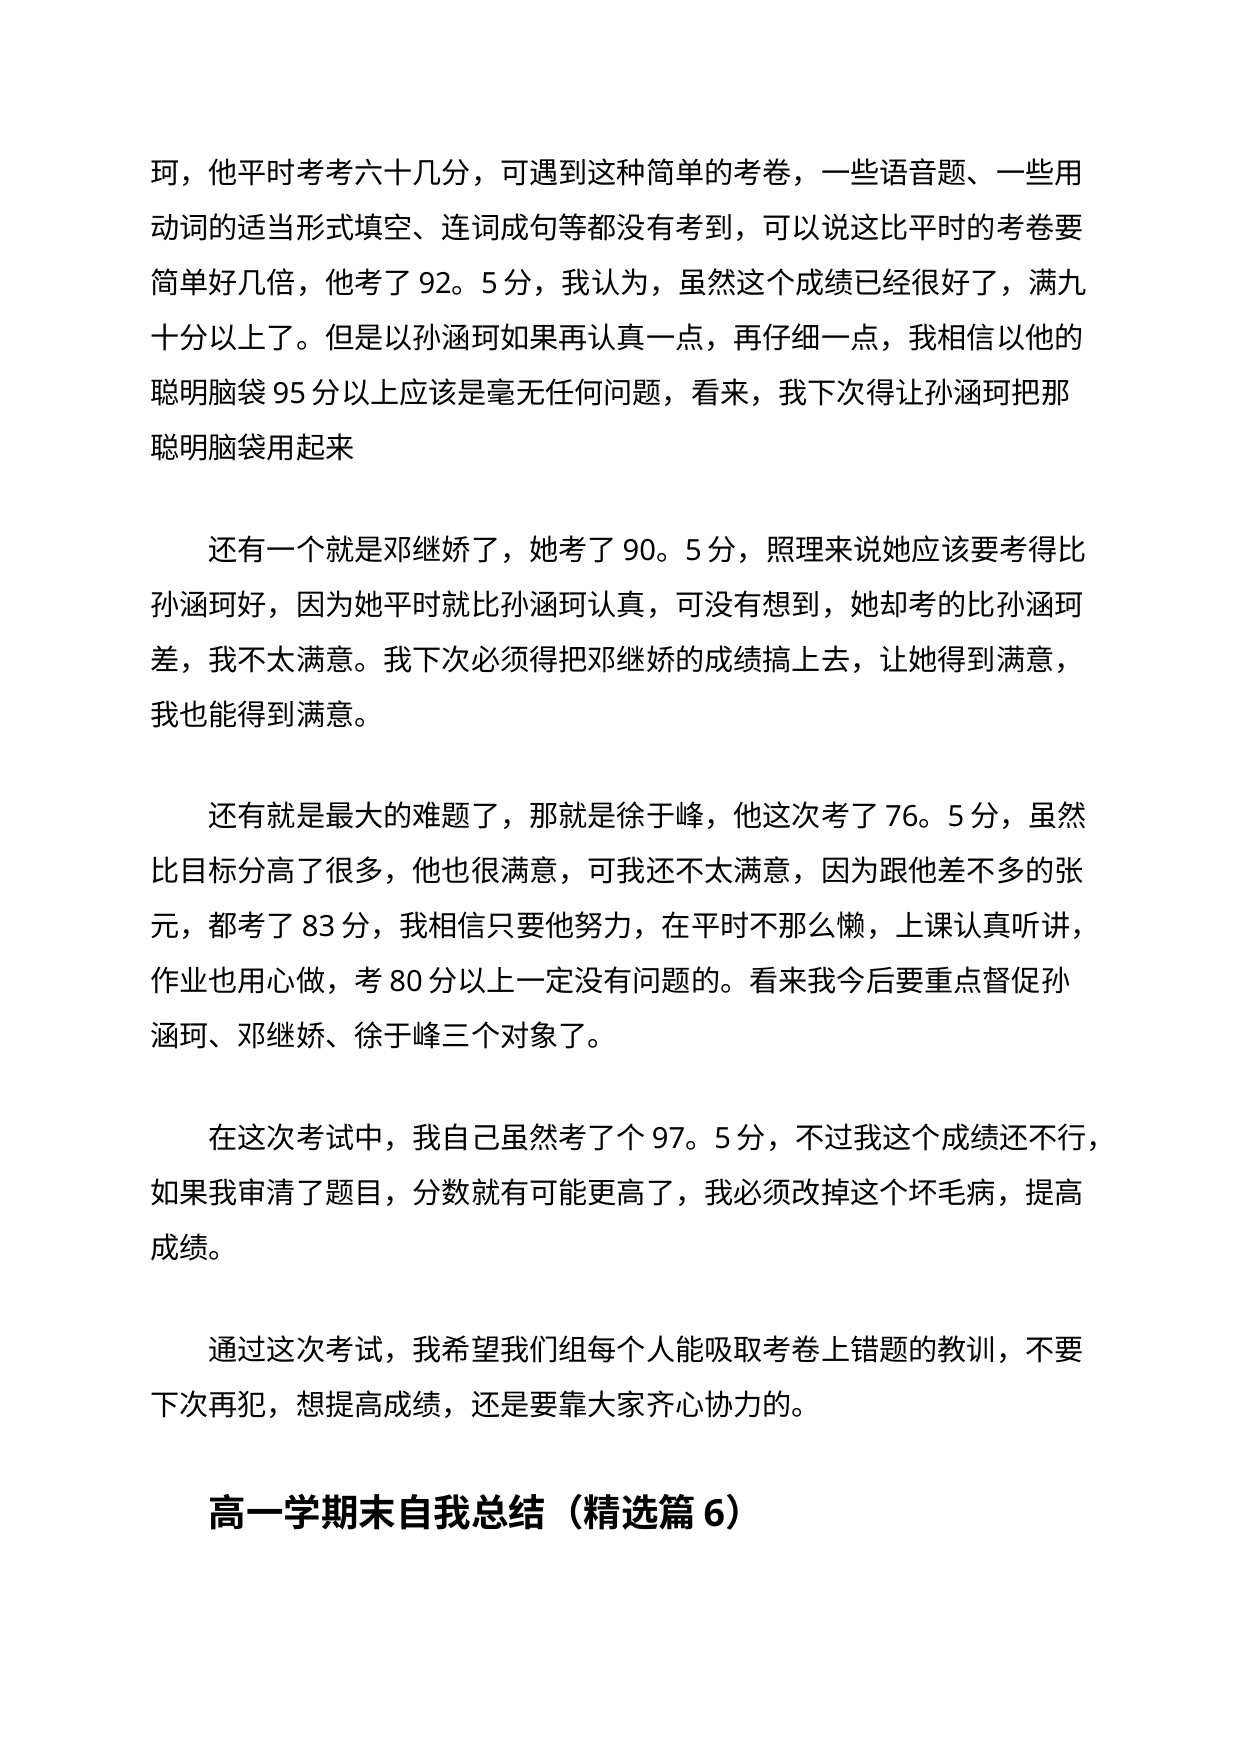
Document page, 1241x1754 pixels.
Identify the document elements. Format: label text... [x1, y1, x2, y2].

text 在这次考试中，我自己虽然考了个97。5分，不过我这个成绩还不行，如果我审清了题目，分数就有可能更高了，我必须改掉这个坏毛病，提高成绩。 [150, 1115, 1090, 1267]
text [150, 150, 1090, 467]
text 还有就是最大的难题了，那就是徐于峰，他这次考了76。5分，虽然比目标分高了很多，他也很满意，可我还不太满意，因为跟他差不多的张元，都考了83分，我相信只要他努力，在平时不那么懒，上课认真听讲，作业也用心做，考80分以上一定没有问题的。看来我今后要重点督促孙涵珂、邓继娇、徐于峰三个对象了。 [150, 793, 1090, 1055]
text 高一学期末自我总结（精选篇6） [150, 1483, 1090, 1537]
text 通过这次考试，我希望我们组每个人能吸取考卷上错题的教训，不要下次再犯，想提高成绩，还是要靠大家齐心协力的。 [150, 1326, 1090, 1423]
text 还有一个就是邓继娇了，她考了90。5分，照理来说她应该要考得比孙涵珂好，因为她平时就比孙涵珂认真，可没有想到，她却考的比孙涵珂差，我不太满意。我下次必须得把邓继娇的成绩搞上去，让她得到满意，我也能得到满意。 [150, 526, 1090, 733]
